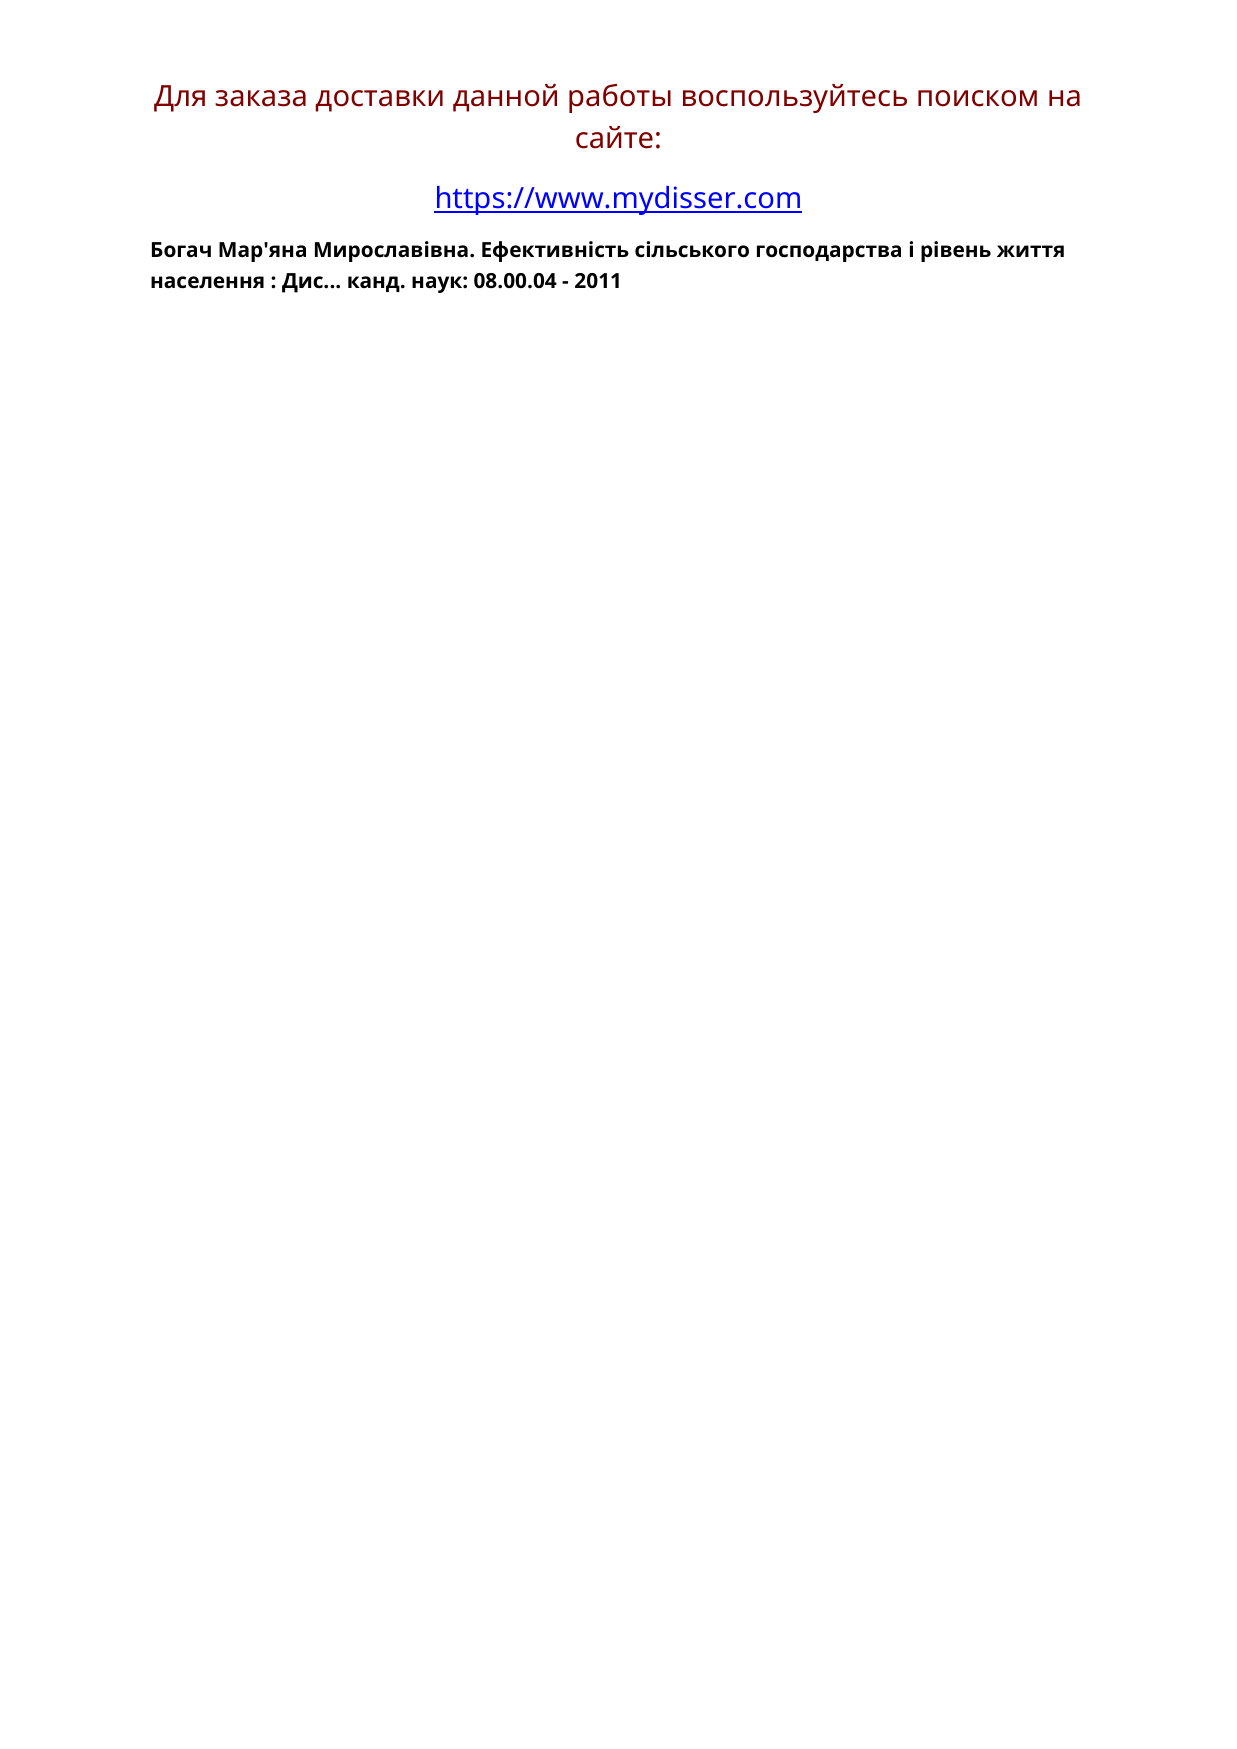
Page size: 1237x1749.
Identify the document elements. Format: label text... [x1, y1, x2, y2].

text Богач Мар'яна Мирославівна. Ефективність сільського господарства і рівень життя населення : Дис... канд. наук: 08.00.04 - 2011 [150, 236, 1086, 294]
